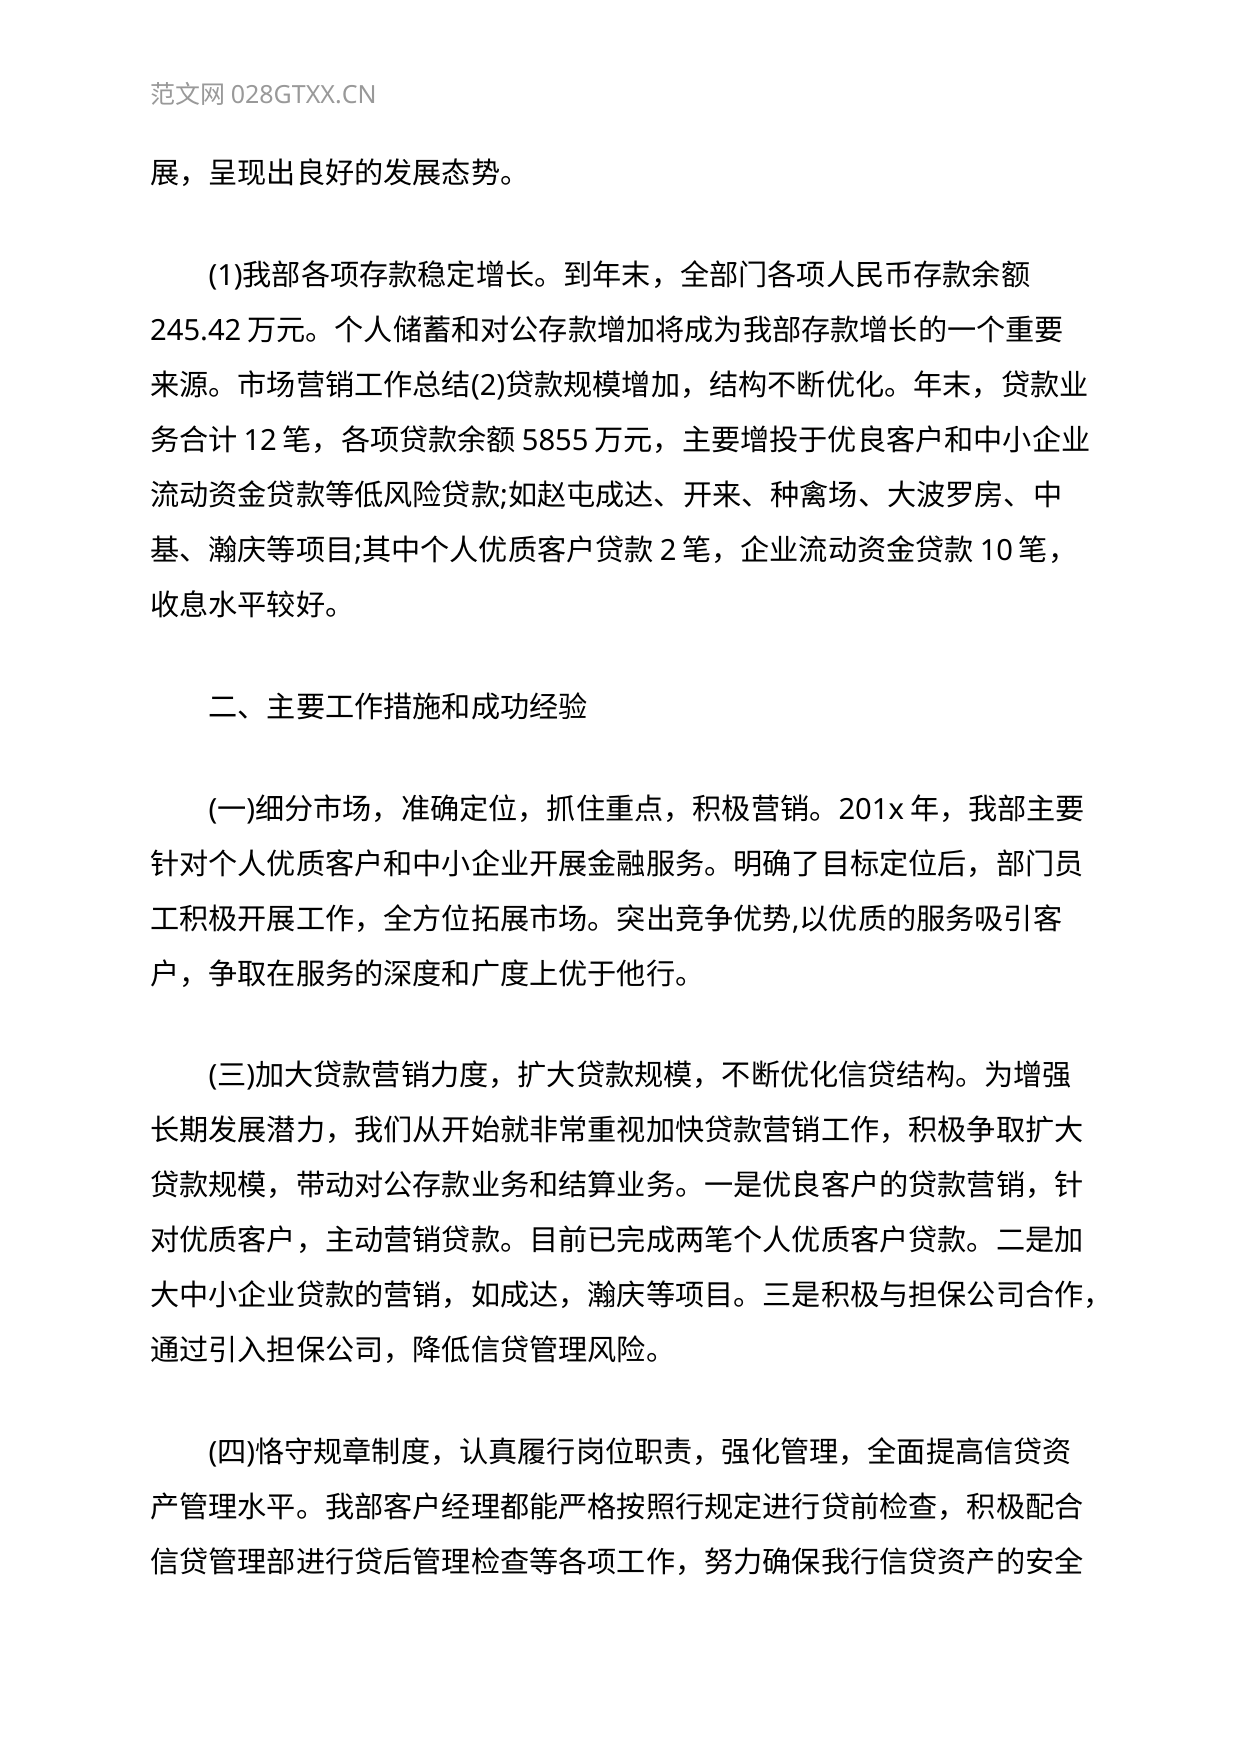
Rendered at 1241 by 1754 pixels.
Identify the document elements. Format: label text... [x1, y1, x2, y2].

text (1)我部各项存款稳定增长。到年末，全部门各项人民币存款余额245.42万元。个人储蓄和对公存款增加将成为我部存款增长的一个重要来源。市场营销工作总结(2)贷款规模增加，结构不断优化。年末，贷款业务合计12笔，各项贷款余额5855万元，主要增投于优良客户和中小企业流动资金贷款等低风险贷款;如赵屯成达、开来、种禽场、大波罗房、中基、瀚庆等项目;其中个人优质客户贷款2笔，企业流动资金贷款10笔，收息水平较好。 [150, 252, 1090, 624]
text (一)细分市场，准确定位，抓住重点，积极营销。201x年，我部主要针对个人优质客户和中小企业开展金融服务。明确了目标定位后，部门员工积极开展工作，全方位拓展市场。突出竞争优势,以优质的服务吸引客户，争取在服务的深度和广度上优于他行。 [150, 785, 1090, 992]
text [150, 150, 1090, 192]
text 二、主要工作措施和成功经验 [150, 683, 1090, 726]
text (三)加大贷款营销力度，扩大贷款规模，不断优化信贷结构。为增强长期发展潜力，我们从开始就非常重视加快贷款营销工作，积极争取扩大贷款规模，带动对公存款业务和结算业务。一是优良客户的贷款营销，针对优质客户，主动营销贷款。目前已完成两笔个人优质客户贷款。二是加大中小企业贷款的营销，如成达，瀚庆等项目。三是积极与担保公司合作，通过引入担保公司，降低信贷管理风险。 [150, 1052, 1090, 1369]
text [150, 1428, 1090, 1581]
